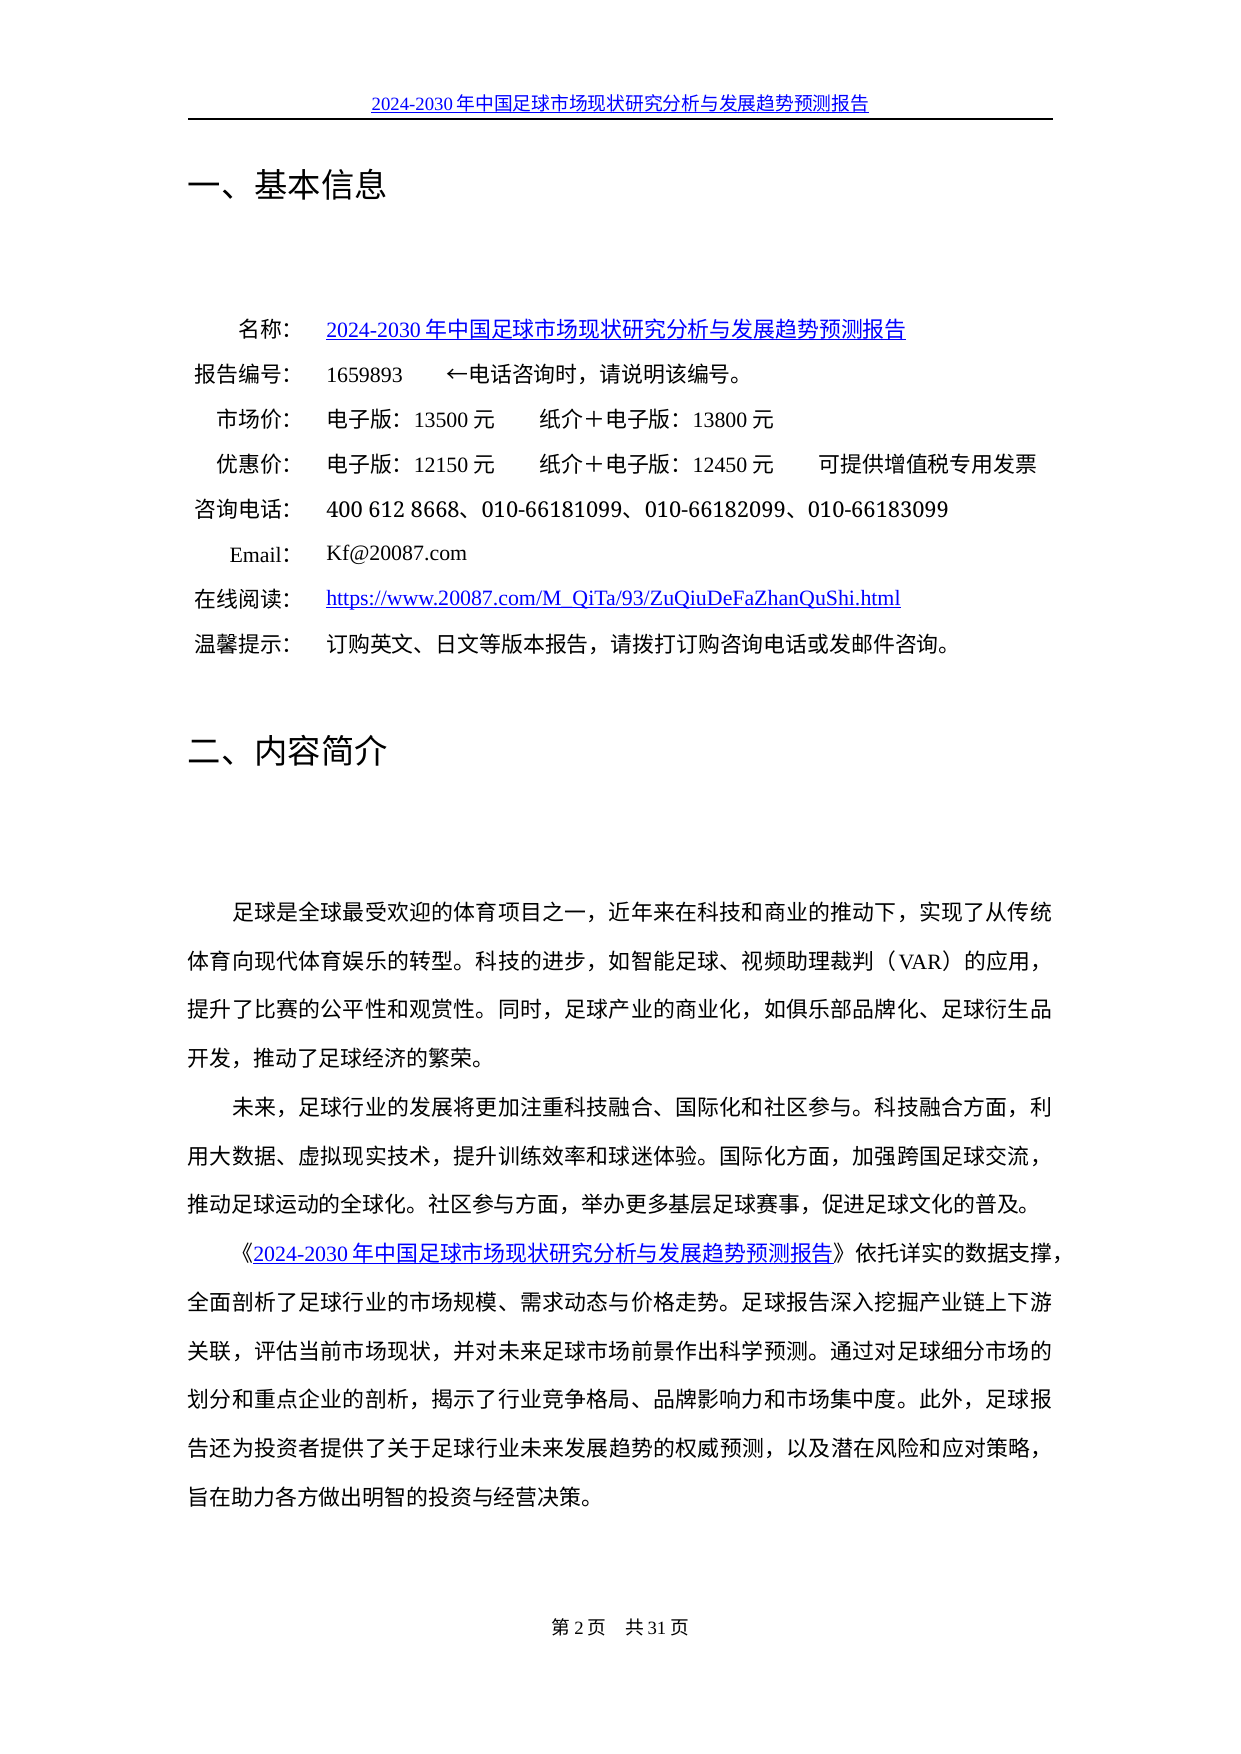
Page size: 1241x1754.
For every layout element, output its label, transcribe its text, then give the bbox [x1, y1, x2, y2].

table_cell 400 612 8668、010-66181099、010-66182099、010-66183099 [315, 492, 1073, 537]
table_cell 咨询电话： [167, 492, 315, 537]
title 一、基本信息 [187, 150, 1053, 215]
table_cell Kf@20087.com [315, 537, 1073, 582]
table_header 名称： [167, 312, 315, 357]
table_cell 订购英文、日文等版本报告，请拨打订购咨询电话或发邮件咨询。 [315, 627, 1073, 672]
table_cell 1659893 ←电话咨询时，请说明该编号。 [315, 357, 1073, 402]
table_cell Email： [167, 537, 315, 582]
table_cell 市场价： [167, 402, 315, 447]
table_header 2024-2030年中国足球市场现状研究分析与发展趋势预测报告 [315, 312, 1073, 357]
table_cell 温馨提示： [167, 627, 315, 672]
table_cell 报告编号： [167, 357, 315, 402]
table_cell 电子版：12150 元 纸介＋电子版：12450 元 可提供增值税专用发票 [315, 447, 1073, 492]
title 二、内容简介 [187, 717, 1053, 782]
table_cell [315, 582, 1073, 627]
table_cell 优惠价： [167, 447, 315, 492]
table_cell 电子版：13500 元 纸介＋电子版：13800 元 [315, 402, 1073, 447]
table_cell 在线阅读： [167, 582, 315, 627]
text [187, 894, 1053, 1512]
